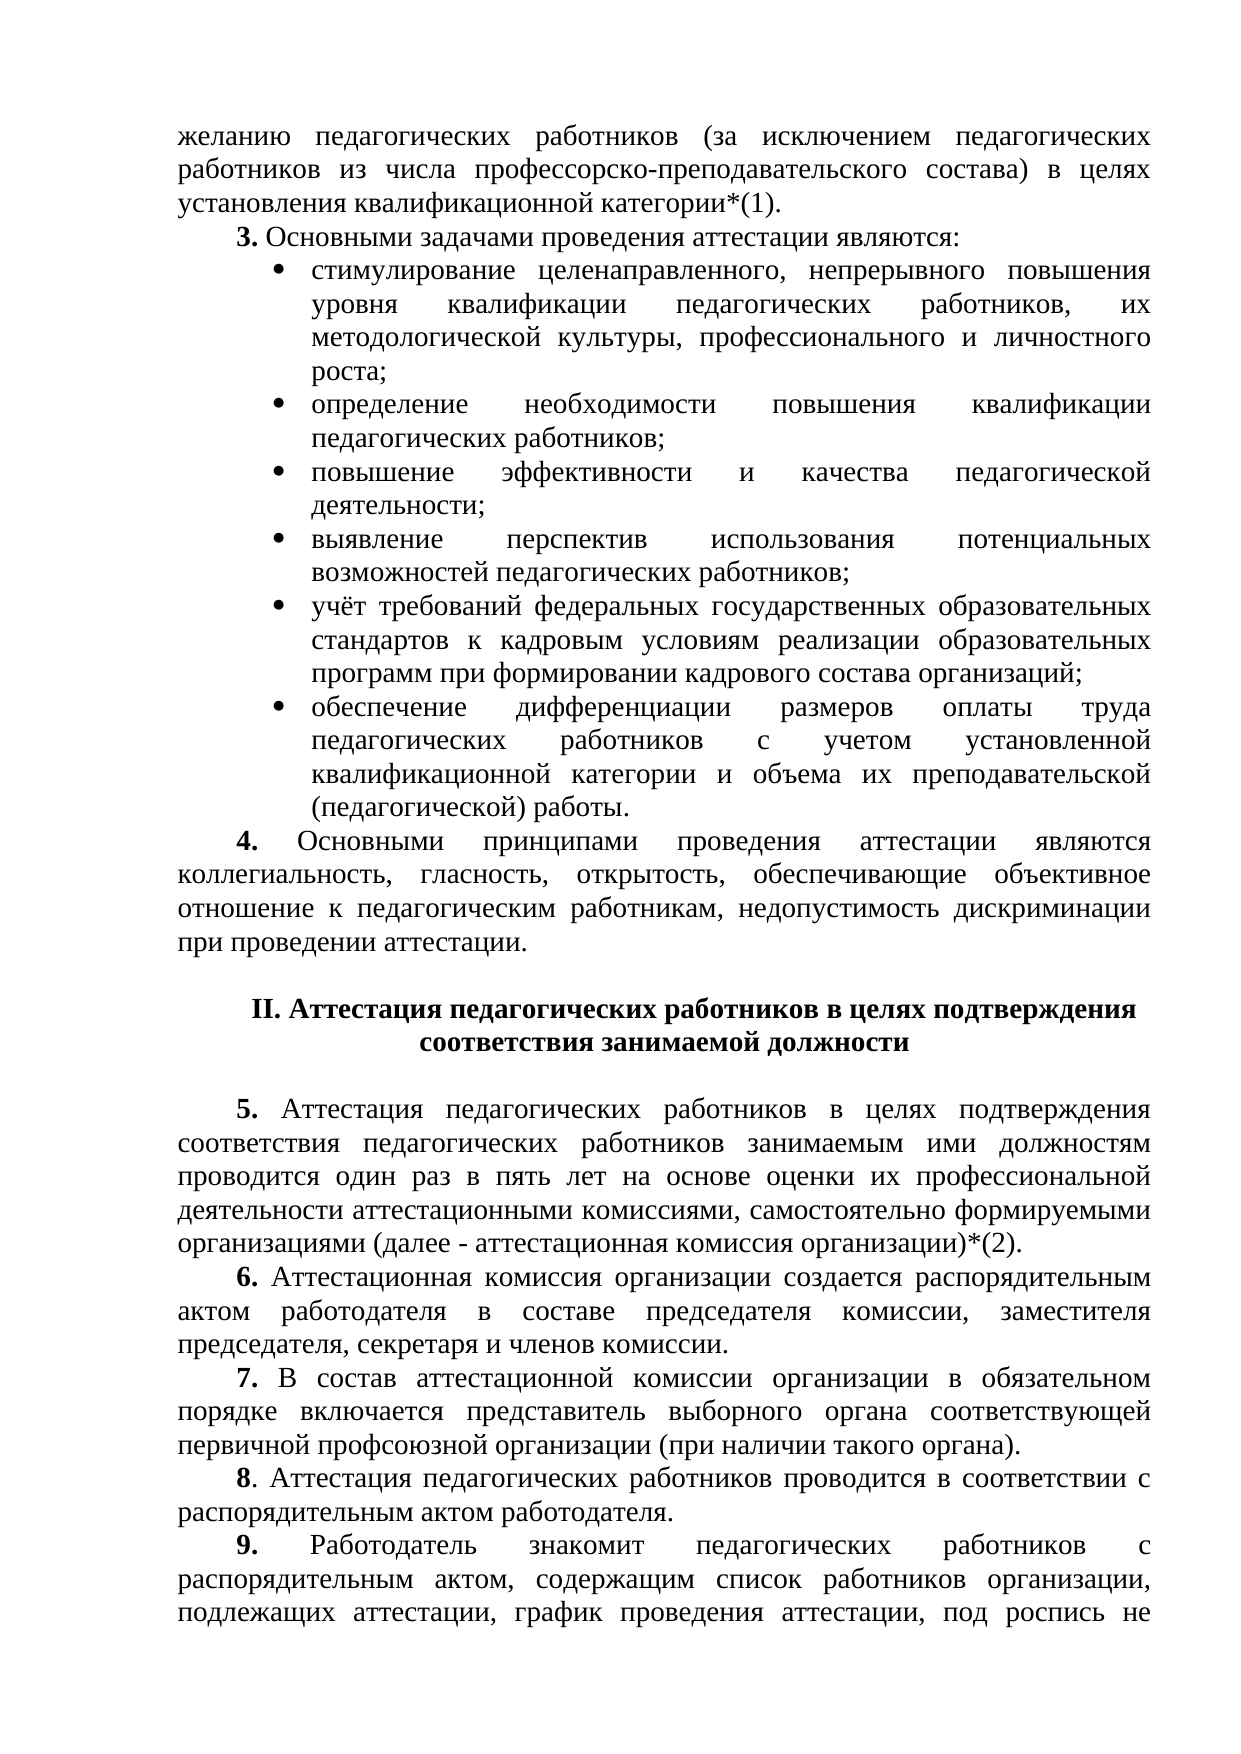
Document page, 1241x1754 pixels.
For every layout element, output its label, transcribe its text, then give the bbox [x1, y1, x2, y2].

title определение необходимости повышения квалификации педагогических работников; [274, 387, 1152, 454]
title повышение эффективности и качества педагогической деятельности; [274, 454, 1152, 521]
title выявление перспектив использования потенциальных возможностей педагогических работников; [274, 521, 1152, 588]
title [177, 1527, 1152, 1628]
title обеспечение дифференциации размеров оплаты труда педагогических работников с учетом установленной квалификационной категории и объема их преподавательской (педагогической) работы. [274, 689, 1152, 823]
title учёт требований федеральных государственных образовательных стандартов к кадровым условиям реализации образовательных программ при формировании кадрового состава организаций; [274, 588, 1152, 689]
title 6. Аттестационная комиссия организации создается распорядительным актом работодателя в составе председателя комиссии, заместителя председателя, секретаря и членов комиссии. [177, 1259, 1152, 1360]
title II. Аттестация педагогических работников в целях подтверждения соответствия занимаемой должности [177, 991, 1152, 1058]
title стимулирование целенаправленного, непрерывного повышения уровня квалификации педагогических работников, их методологической культуры, профессионального и личностного роста; [274, 252, 1152, 387]
title 5. Аттестация педагогических работников в целях подтверждения соответствия педагогических работников занимаемым ими должностям проводится один раз в пять лет на основе оценки их профессиональной деятельности аттестационными комиссиями, самостоятельно формируемыми организациями (далее - аттестационная комиссия организации)*(2). [177, 1091, 1152, 1259]
title 3. Основными задачами проведения аттестации являются: [177, 219, 1152, 252]
title 8. Аттестация педагогических работников проводится в соответствии с распорядительным актом работодателя. [177, 1460, 1152, 1527]
title 7. В состав аттестационной комиссии организации в обязательном порядке включается представитель выборного органа соответствующей первичной профсоюзной организации (при наличии такого органа). [177, 1360, 1152, 1460]
title 4. Основными принципами проведения аттестации являются коллегиальность, гласность, открытость, обеспечивающие объективное отношение к педагогическим работникам, недопустимость дискриминации при проведении аттестации. [177, 823, 1152, 957]
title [177, 118, 1152, 219]
